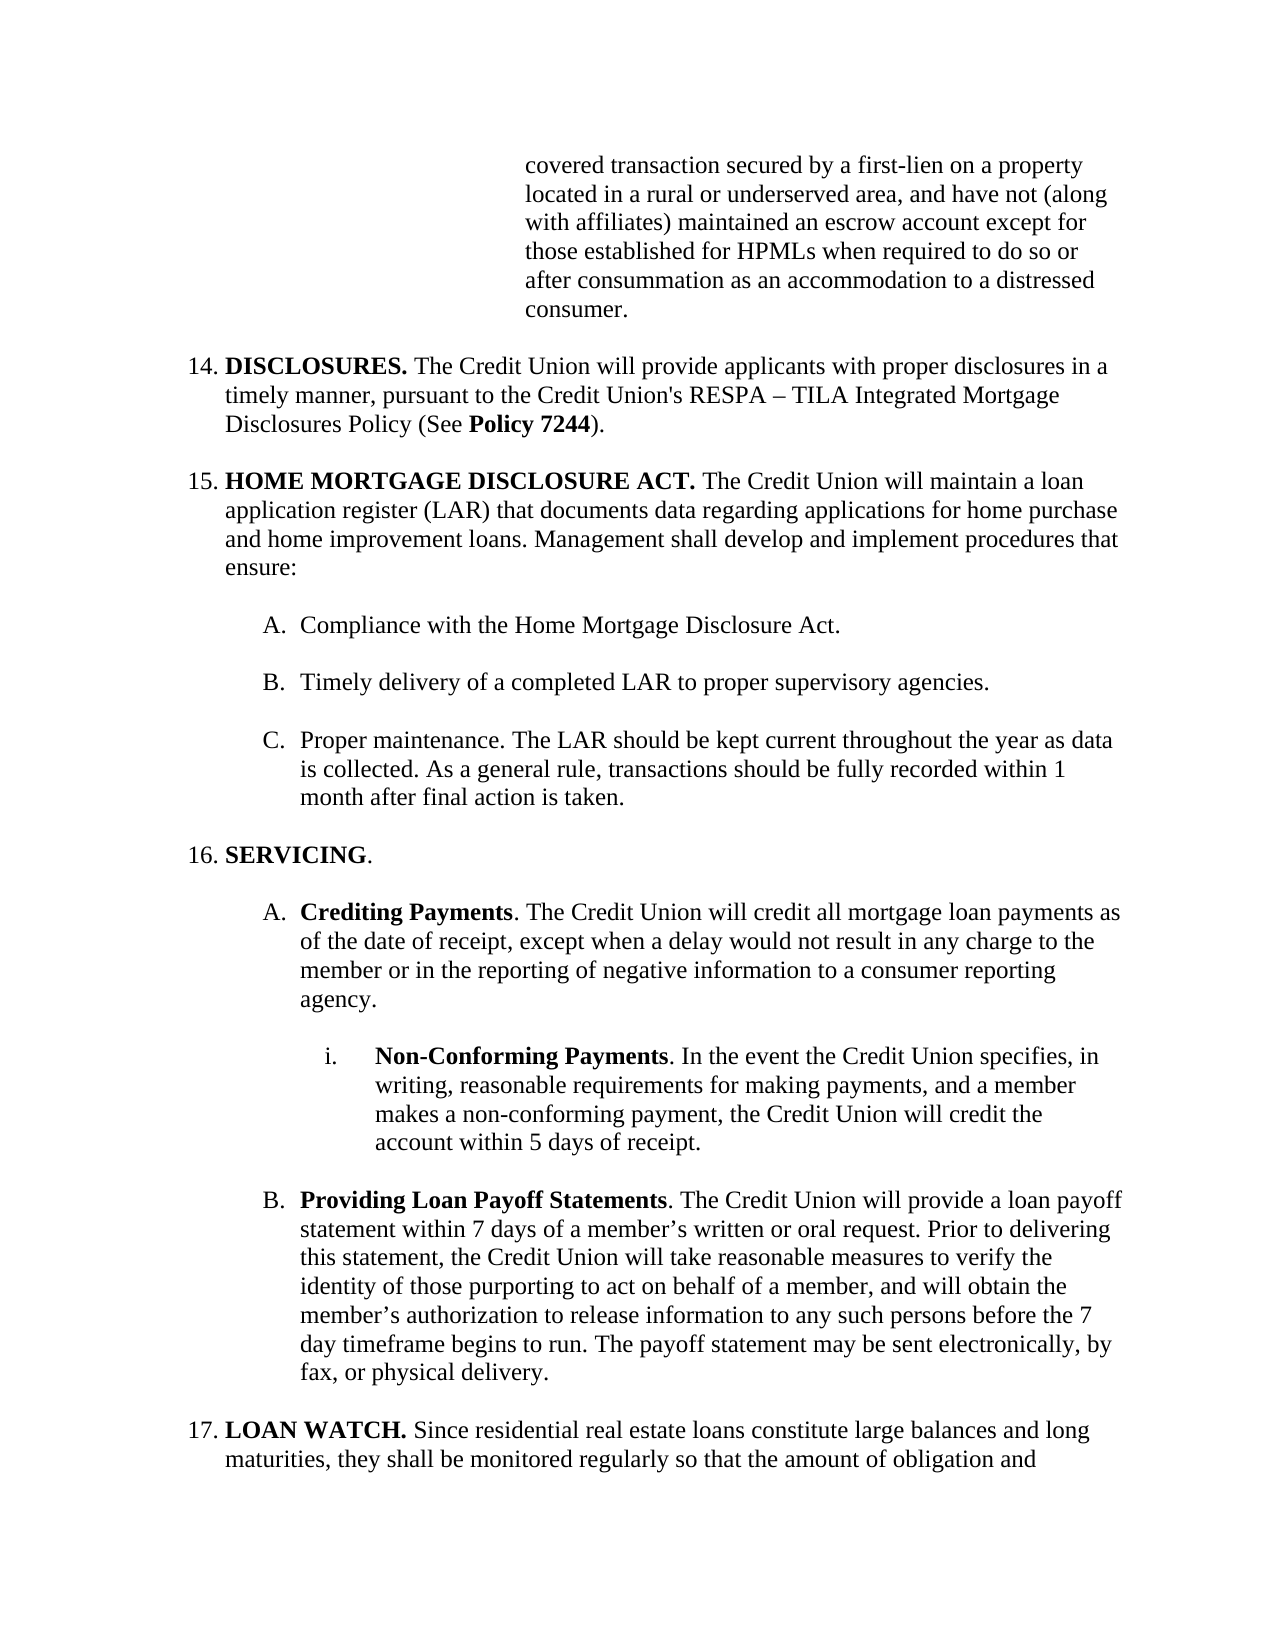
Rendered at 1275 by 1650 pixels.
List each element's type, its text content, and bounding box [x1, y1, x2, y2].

list Crediting Payments. The Credit Union will credit all mortgage loan payments as of the date of receipt, except when a delay would not result in any charge to the member or in the reporting of negative information to a consumer reporting agency. [262, 897, 1125, 1041]
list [187, 1415, 1125, 1472]
list HOME MORTGAGE DISCLOSURE ACT. The Credit Union will maintain a loan application register (LAR) that documents data regarding applications for home purchase and home improvement loans. Management shall develop and implement procedures that ensure: [187, 466, 1125, 610]
list DISCLOSURES. The Credit Union will provide applicants with proper disclosures in a timely manner, pursuant to the Credit Union's RESPA – TILA Integrated Mortgage Disclosures Policy (See Policy 7244). [187, 351, 1125, 466]
list Compliance with the Home Mortgage Disclosure Act. [262, 610, 1125, 667]
list SERVICING. [187, 840, 1125, 897]
list Proper maintenance. The LAR should be kept current throughout the year as data is collected. As a general rule, transactions should be fully recorded within 1 month after final action is taken. [262, 725, 1125, 840]
list Timely delivery of a completed LAR to proper supervisory agencies. [262, 667, 1125, 725]
list Providing Loan Payoff Statements. The Credit Union will provide a loan payoff statement within 7 days of a member’s written or oral request. Prior to delivering this statement, the Credit Union will take reasonable measures to verify the identity of those purporting to act on behalf of a member, and will obtain the member’s authorization to release information to any such persons before the 7 day timeframe begins to run. The payoff statement may be sent electronically, by fax, or physical delivery. [262, 1185, 1125, 1415]
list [487, 150, 1125, 351]
list Non-Conforming Payments. In the event the Credit Union specifies, in writing, reasonable requirements for making payments, and a member makes a non-conforming payment, the Credit Union will credit the account within 5 days of receipt. [337, 1041, 1125, 1185]
